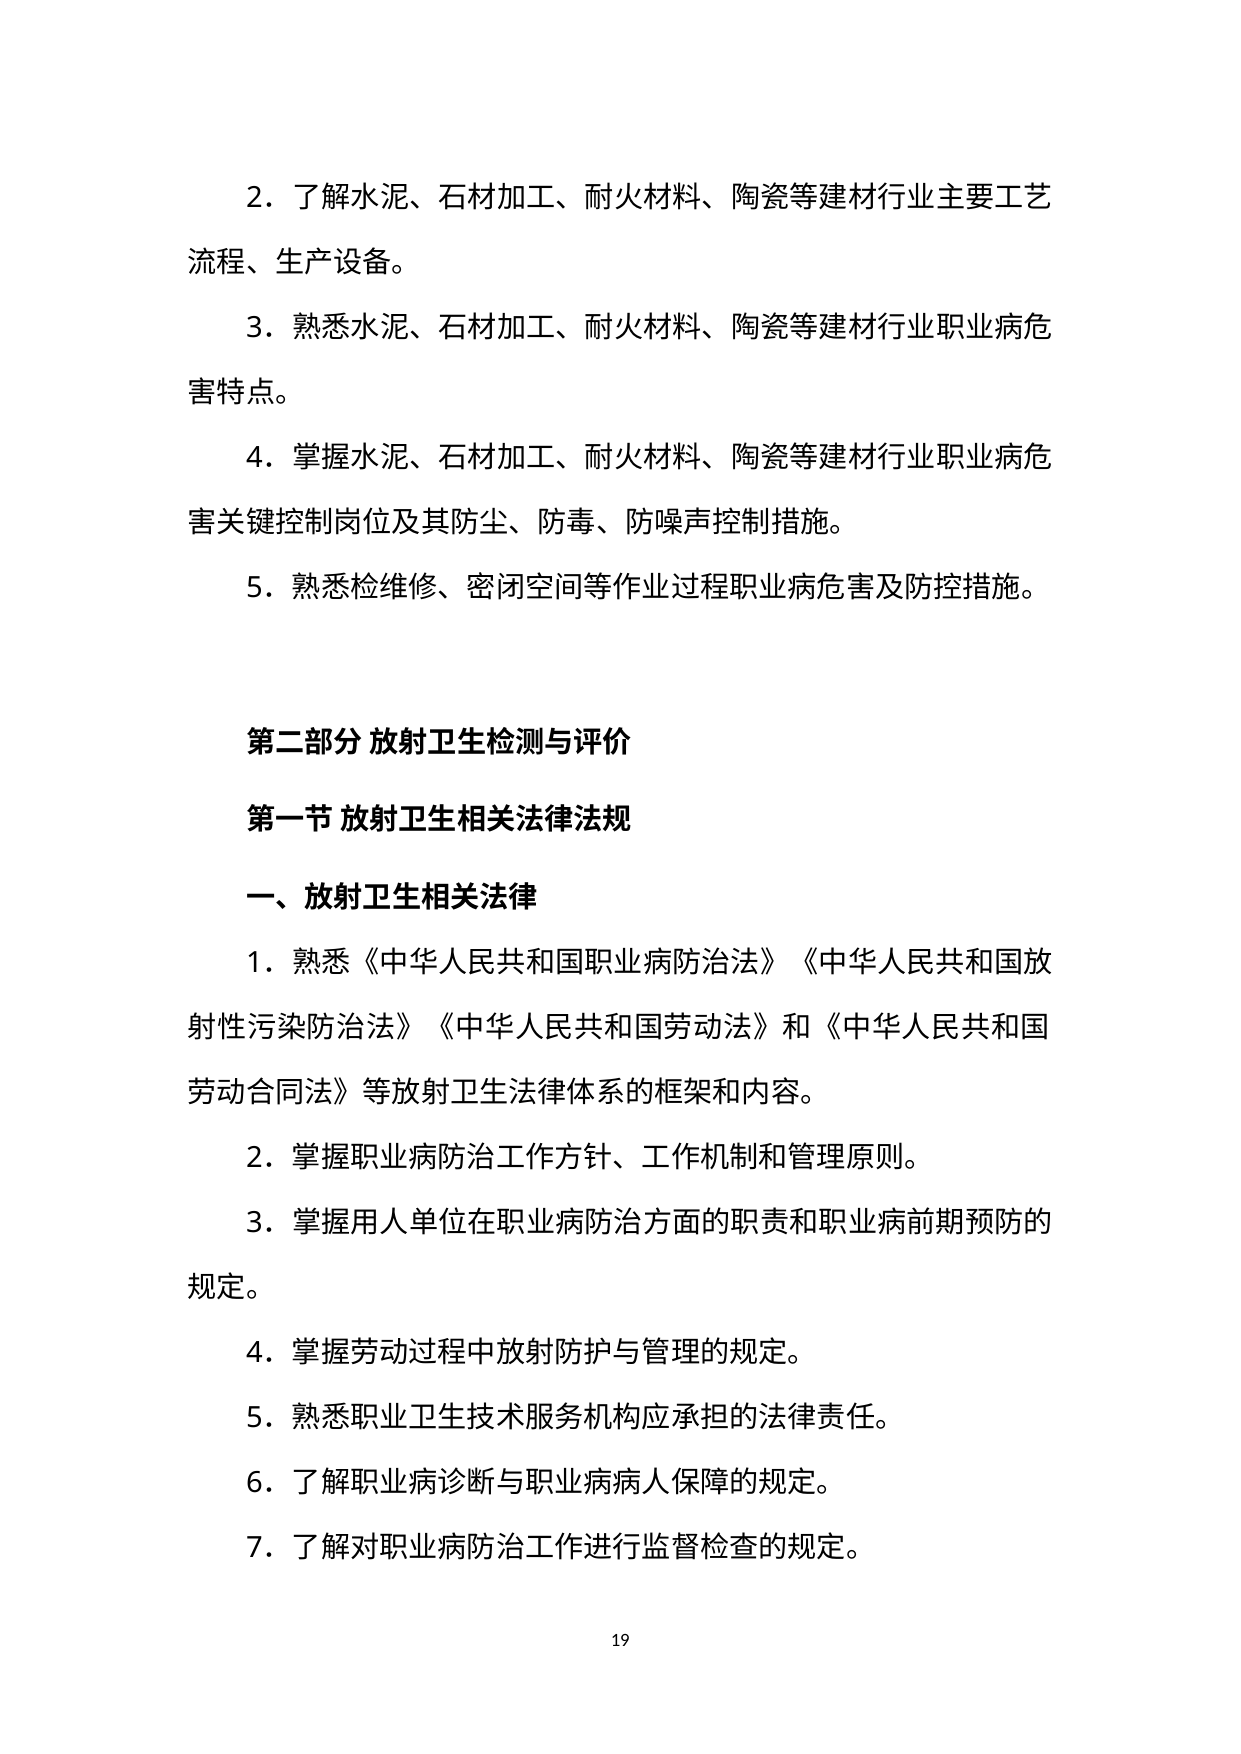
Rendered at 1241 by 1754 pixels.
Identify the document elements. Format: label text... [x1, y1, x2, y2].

text 第二部分 放射卫生检测与评价 [187, 707, 1053, 772]
text 5．熟悉职业卫生技术服务机构应承担的法律责任。 [187, 1382, 1053, 1447]
text 6．了解职业病诊断与职业病病人保障的规定。 [187, 1447, 1053, 1512]
text 4．掌握水泥、石材加工、耐火材料、陶瓷等建材行业职业病危害关键控制岗位及其防尘、防毒、防噪声控制措施。 [187, 422, 1053, 552]
text 一、放射卫生相关法律 [187, 862, 1053, 927]
text 1．熟悉《中华人民共和国职业病防治法》《中华人民共和国放射性污染防治法》《中华人民共和国劳动法》和《中华人民共和国劳动合同法》等放射卫生法律体系的框架和内容。 [187, 927, 1053, 1122]
text 3．熟悉水泥、石材加工、耐火材料、陶瓷等建材行业职业病危害特点。 [187, 292, 1053, 422]
text 3．掌握用人单位在职业病防治方面的职责和职业病前期预防的规定。 [187, 1187, 1053, 1317]
text 4．掌握劳动过程中放射防护与管理的规定。 [187, 1317, 1053, 1382]
text 2．掌握职业病防治工作方针、工作机制和管理原则。 [187, 1122, 1053, 1187]
text 7．了解对职业病防治工作进行监督检查的规定。 [187, 1512, 1053, 1577]
text 2．了解水泥、石材加工、耐火材料、陶瓷等建材行业主要工艺流程、生产设备。 [187, 162, 1053, 292]
text 5．熟悉检维修、密闭空间等作业过程职业病危害及防控措施。 [187, 552, 1053, 617]
text 第一节 放射卫生相关法律法规 [187, 784, 1053, 849]
